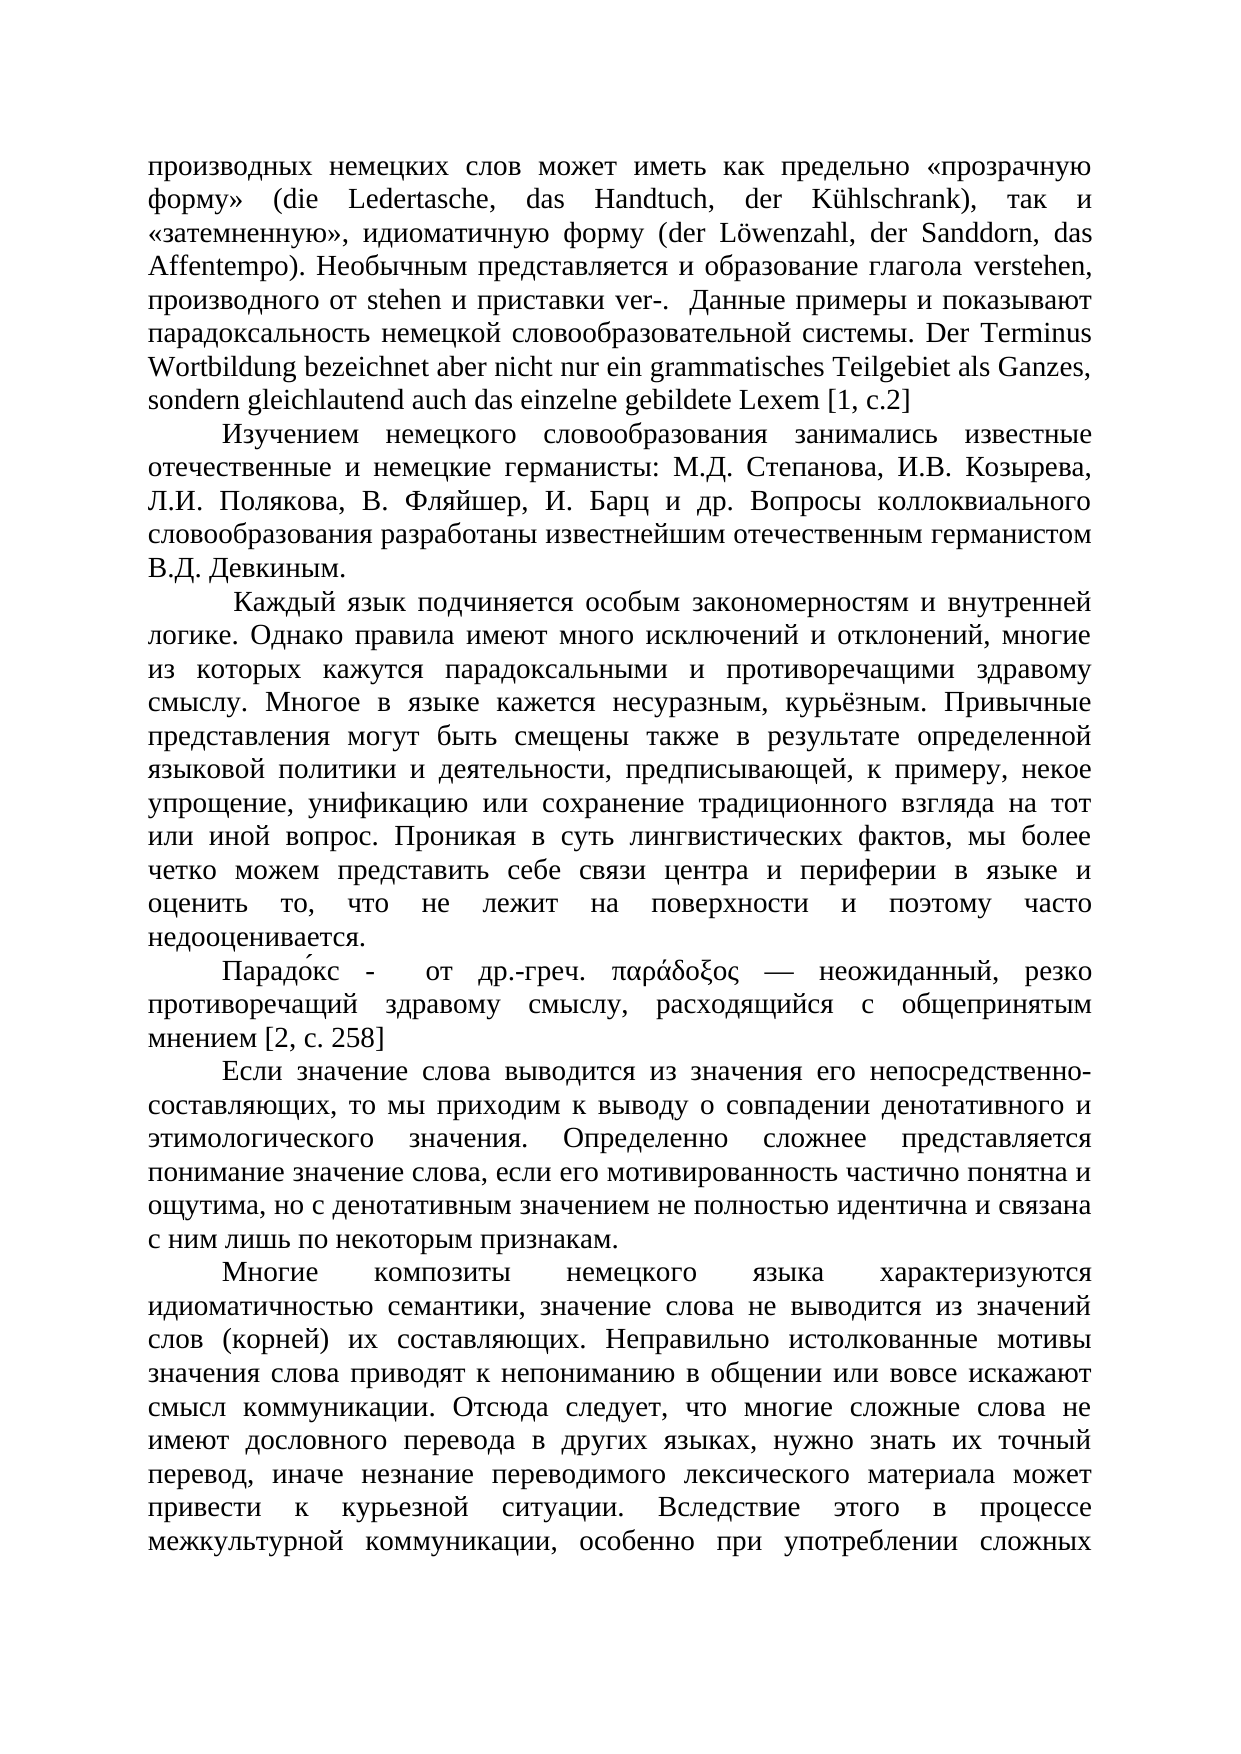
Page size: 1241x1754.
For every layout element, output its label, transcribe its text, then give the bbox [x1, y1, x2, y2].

text Изучением немецкого словообразования занимались известные отечественные и немецкие германисты: М.Д. Степанова, И.В. Козырева, Л.И. Полякова, В. Фляйшер, И. Барц и др. Вопросы коллоквиального словообразования разработаны известнейшим отечественным германистом В.Д. Девкиным. [148, 416, 1092, 584]
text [148, 1254, 1092, 1556]
text Если значение слова выводится из значения его непосредственно-составляющих, то мы приходим к выводу о совпадении денотативного и этимологического значения. Определенно сложнее представляется понимание значение слова, если его мотивированность частично понятна и ощутима, но с денотативным значением не полностью идентична и связана с ним лишь по некоторым признакам. [148, 1053, 1092, 1254]
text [148, 148, 1092, 416]
text Парадо́кс - от др.-греч. παράδοξος — неожиданный, резко противоречащий здравому смыслу, расходящийся с общепринятым мнением [2, c. 258] [148, 953, 1092, 1053]
text Каждый язык подчиняется особым закономерностям и внутренней логике. Однако правила имеют много исключений и отклонений, многие из которых кажутся парадоксальными и противоречащими здравому смыслу. Многое в языке кажется несуразным, курьёзным. Привычные представления могут быть смещены также в результате определенной языковой политики и деятельности, предписывающей, к примеру, некое упрощение, унификацию или сохранение традиционного взгляда на тот или иной вопрос. Проникая в суть лингвистических фактов, мы более четко можем представить себе связи центра и периферии в языке и оценить то, что не лежит на поверхности и поэтому часто недооценивается. [148, 584, 1092, 953]
